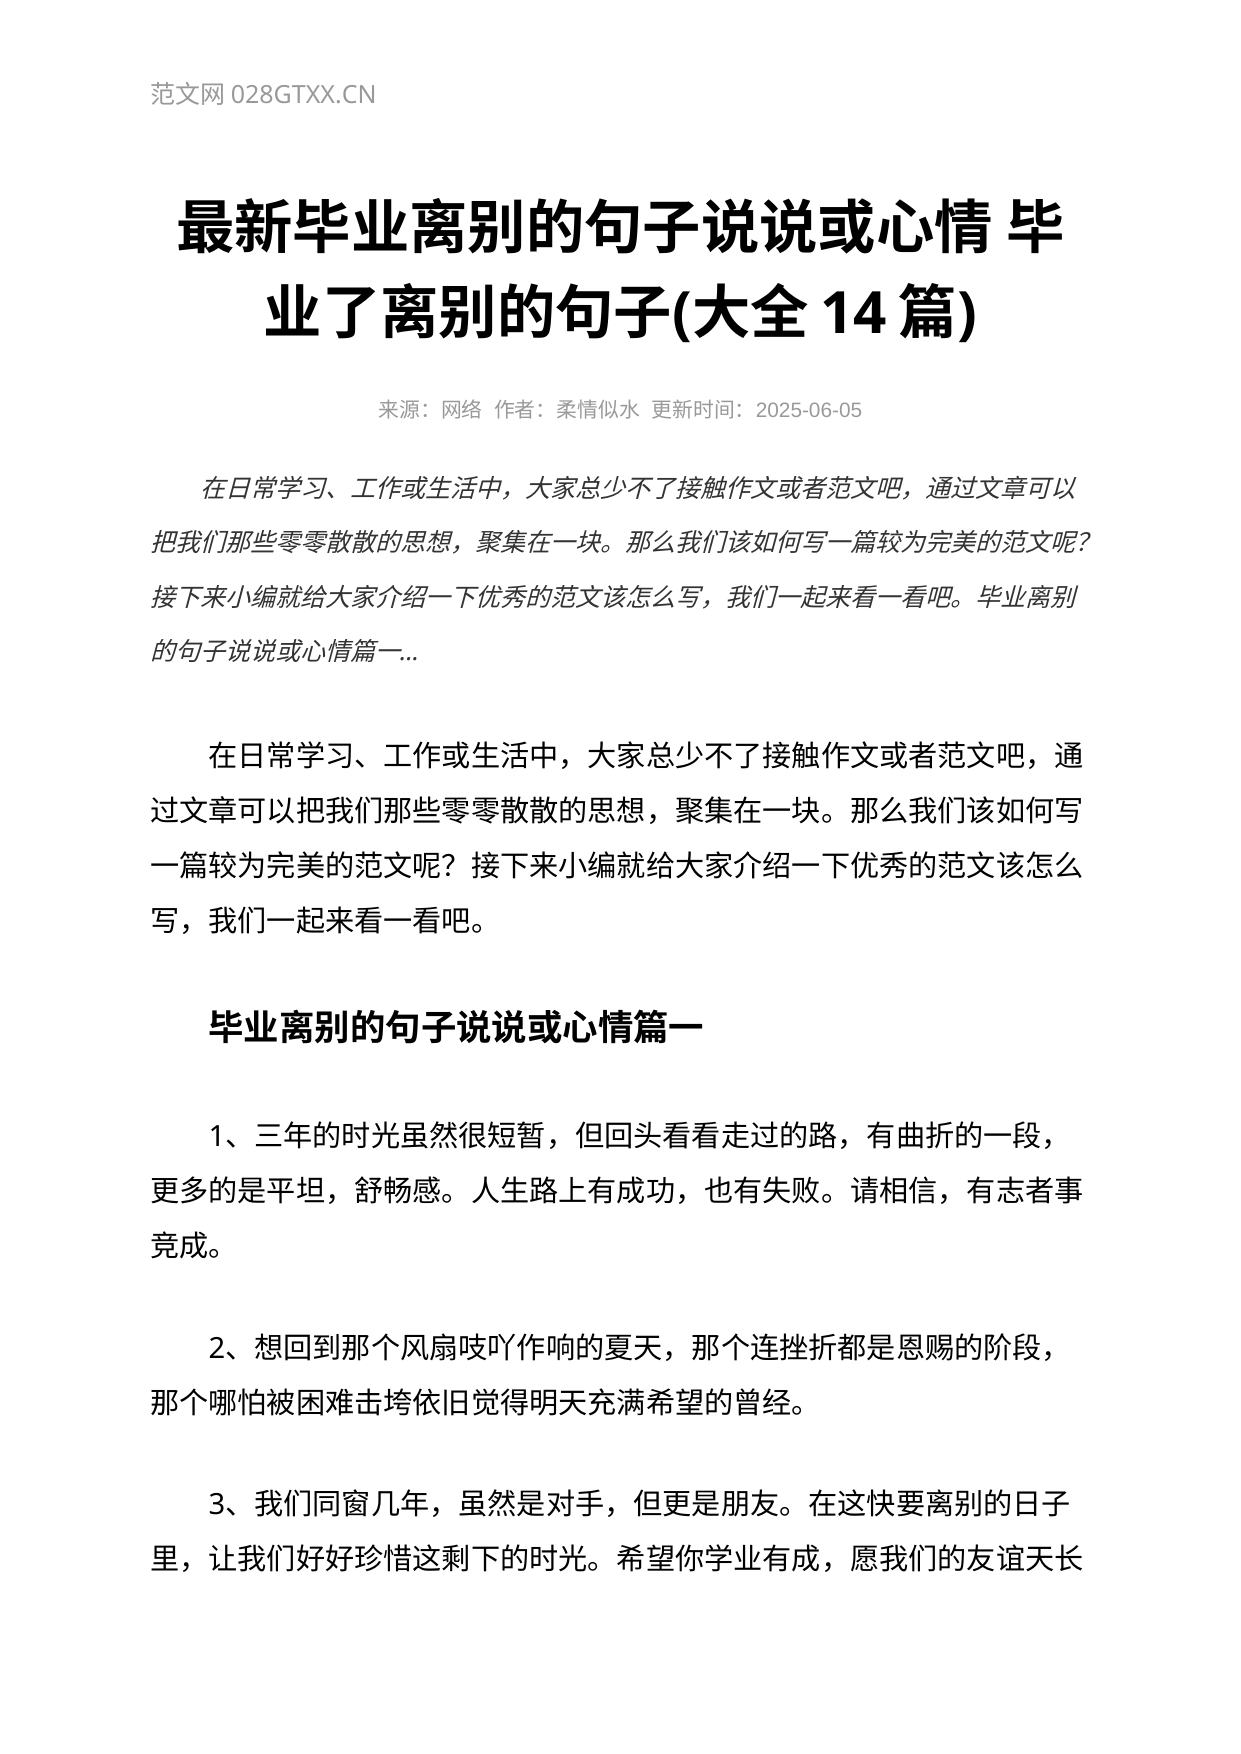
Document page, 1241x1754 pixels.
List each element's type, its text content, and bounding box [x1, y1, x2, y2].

text 毕业离别的句子说说或心情篇一 [150, 999, 1090, 1050]
text 在日常学习、工作或生活中，大家总少不了接触作文或者范文吧，通过文章可以把我们那些零零散散的思想，聚集在一块。那么我们该如何写一篇较为完美的范文呢？接下来小编就给大家介绍一下优秀的范文该怎么写，我们一起来看一看吧。 [150, 733, 1090, 939]
subtitle 最新毕业离别的句子说说或心情 毕业了离别的句子(大全14篇) [150, 181, 1090, 351]
text 2、想回到那个风扇吱吖作响的夏天，那个连挫折都是恩赐的阶段，那个哪怕被困难击垮依旧觉得明天充满希望的曾经。 [150, 1324, 1090, 1421]
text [150, 1481, 1090, 1578]
text 1、三年的时光虽然很短暂，但回头看看走过的路，有曲折的一段，更多的是平坦，舒畅感。人生路上有成功，也有失败。请相信，有志者事竞成。 [150, 1112, 1090, 1265]
text 在日常学习、工作或生活中，大家总少不了接触作文或者范文吧，通过文章可以把我们那些零零散散的思想，聚集在一块。那么我们该如何写一篇较为完美的范文呢？接下来小编就给大家介绍一下优秀的范文该怎么写，我们一起来看一看吧。毕业离别的句子说说或心情篇一... [150, 468, 1090, 668]
text 来源：网络 作者：柔情似水 更新时间：2025-06-05 [150, 397, 1090, 421]
